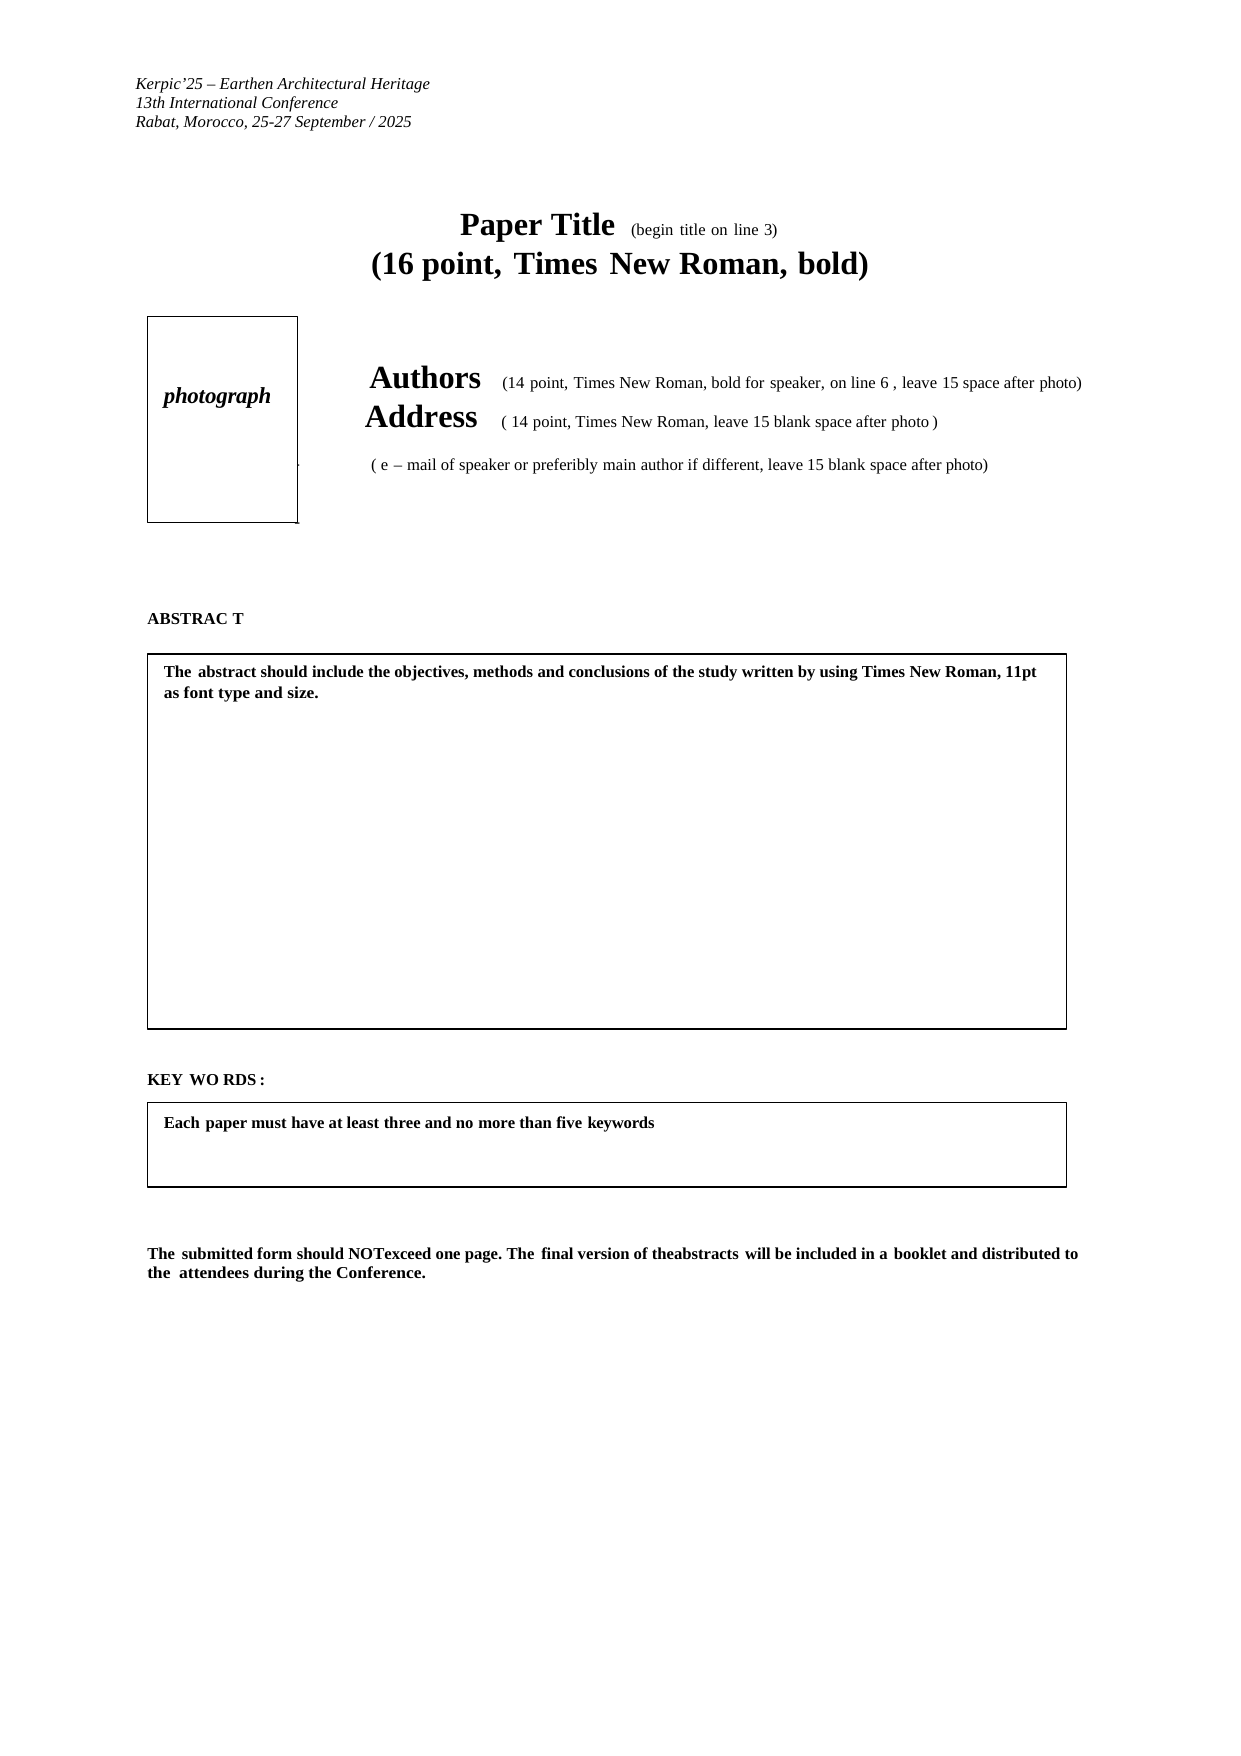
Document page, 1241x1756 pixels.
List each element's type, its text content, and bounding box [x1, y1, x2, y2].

text KEY WO RDS : [147, 1070, 1094, 1089]
text The submitted form should NOTexceed one page. The final version of theabstracts will be included in a booklet and distributed to the attendees during the Conference. [147, 1244, 1094, 1282]
text ABSTRAC T [147, 609, 1094, 628]
text Paper Title (begin title on line 3) [145, 205, 1092, 242]
text - [294, 512, 1094, 531]
text ( e – mail of speaker or preferibly main author if different, leave 15 blank space after photo) [371, 454, 1094, 473]
text Address ( 14 point, Times New Roman, leave 15 blank space after photo ) [364, 397, 1094, 434]
text Authors (14 point, Times New Roman, bold for speaker, on line 6 , leave 15 space after photo) [369, 358, 1094, 396]
title (16 point, Times New Roman, bold) [145, 244, 1094, 282]
